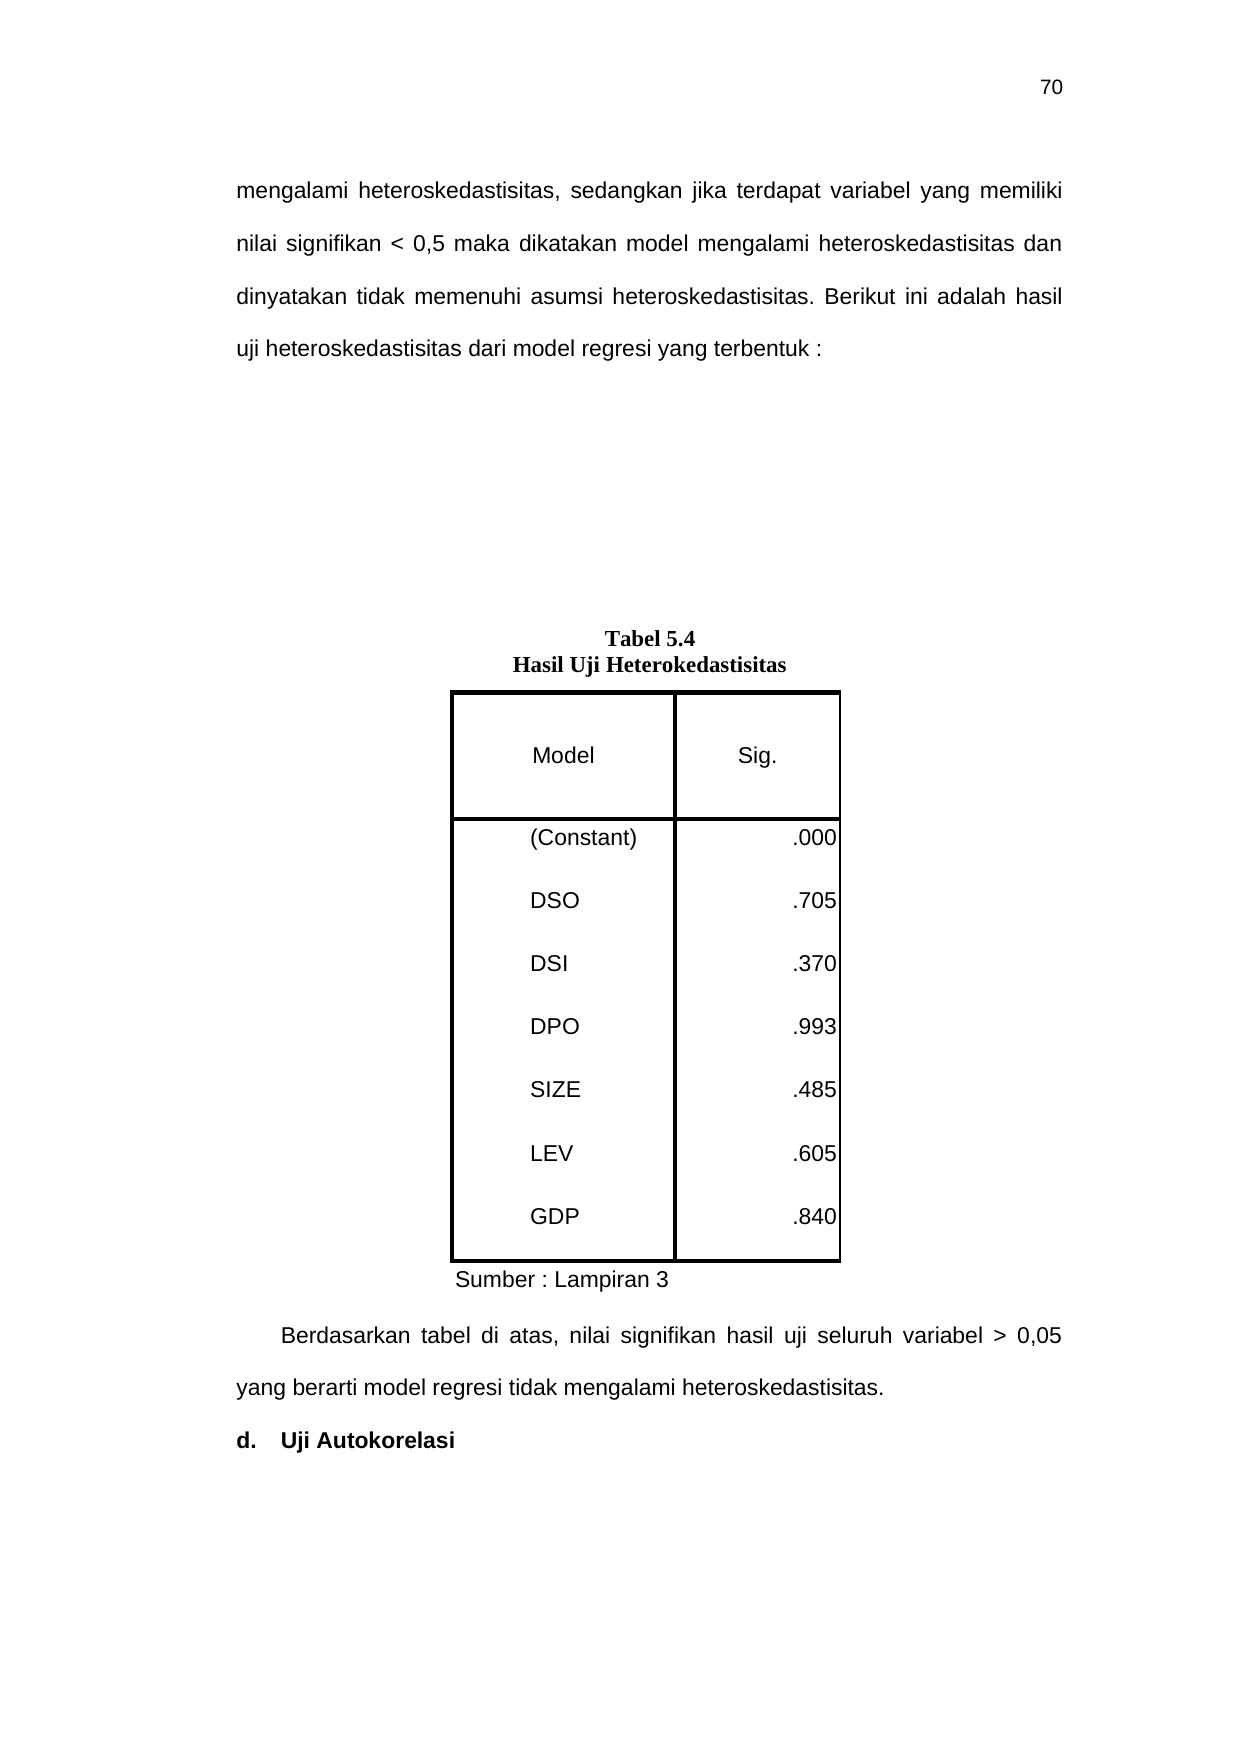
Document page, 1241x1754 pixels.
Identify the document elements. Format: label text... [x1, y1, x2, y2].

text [236, 177, 1063, 362]
table_cell .485 [677, 1069, 839, 1132]
text Tabel 5.4 [236, 625, 1063, 652]
list Uji Autokorelasi [236, 1427, 1063, 1453]
table_cell [454, 821, 527, 1258]
table_cell (Constant) [527, 821, 673, 880]
table_cell GDP [527, 1195, 673, 1258]
table_cell DPO [527, 1006, 673, 1069]
table_cell .993 [677, 1006, 839, 1069]
table_cell DSO [527, 880, 673, 943]
table_cell Sumber : Lampiran 3 [452, 1259, 1240, 1322]
text Berdasarkan tabel di atas, nilai signifikan hasil uji seluruh variabel > 0,05 yang berarti model regresi tidak mengalami heteroskedastisitas. [236, 1322, 1063, 1401]
table_cell DSI [527, 943, 673, 1006]
table_cell .000 [677, 821, 839, 880]
table_cell .370 [677, 943, 839, 1006]
table_cell .605 [677, 1132, 839, 1195]
table_header Model [454, 695, 673, 817]
table_header Sig. [677, 695, 839, 817]
table_cell .840 [677, 1195, 839, 1258]
table_cell .705 [677, 880, 839, 943]
table_cell SIZE [527, 1069, 673, 1132]
text Hasil Uji Heterokedastisitas [236, 652, 1063, 678]
table_cell LEV [527, 1132, 673, 1195]
